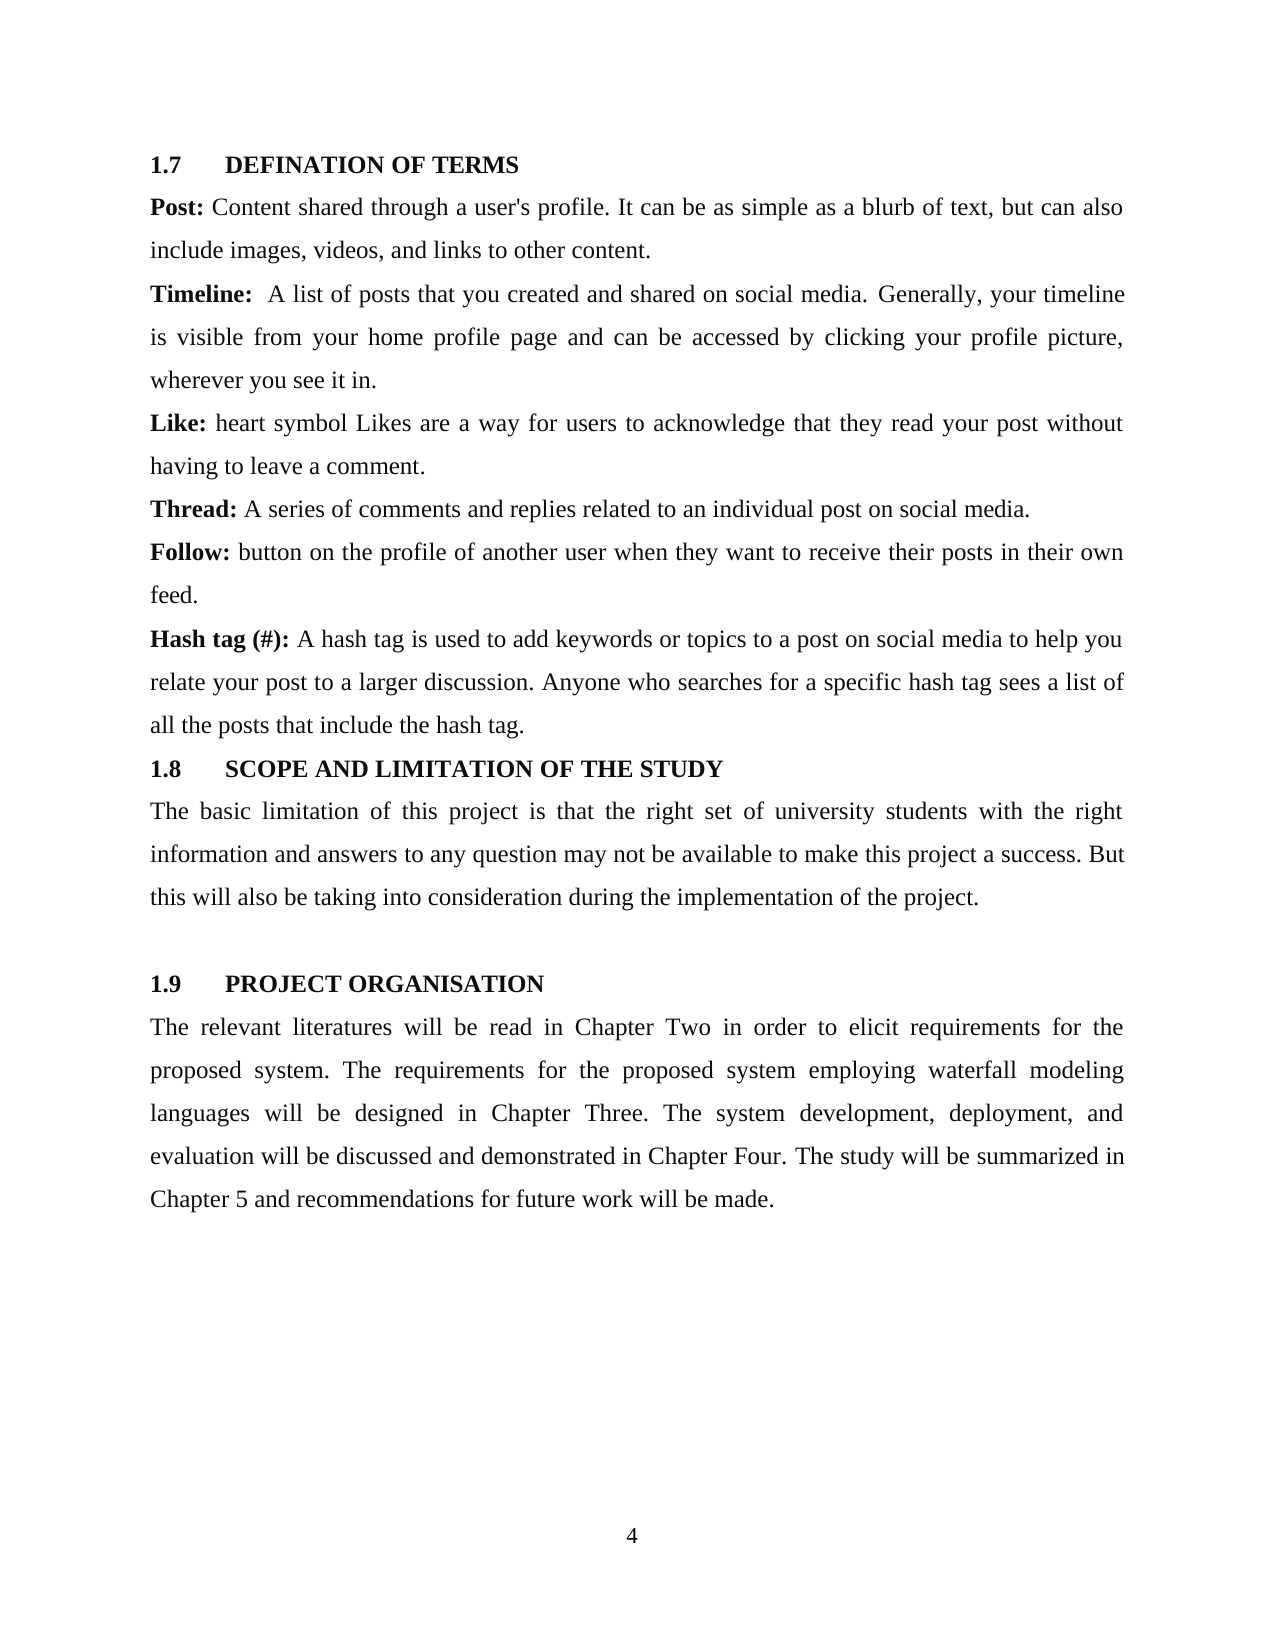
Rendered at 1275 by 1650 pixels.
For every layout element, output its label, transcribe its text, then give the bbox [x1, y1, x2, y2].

text The basic limitation of this project is that the right set of university students with the right information and answers to any question may not be available to make this project a success. But this will also be taking into consideration during the implementation of the project. [150, 796, 1124, 911]
subtitle DEFINATION OF TERMS [150, 150, 1212, 179]
text Post: Content shared through a user's profile. It can be as simple as a blurb of text, but can also include images, videos, and links to other content. [150, 192, 1125, 264]
text Follow: button on the profile of another user when they want to receive their posts in their own feed. [150, 537, 1124, 609]
text Thread: A series of comments and replies related to an individual post on social media. [150, 494, 1212, 523]
text Like: heart symbol Likes are a way for users to acknowledge that they read your post without having to leave a comment. [150, 408, 1124, 480]
subtitle SCOPE AND LIMITATION OF THE STUDY [150, 754, 1212, 782]
text The relevant literatures will be read in Chapter Two in order to elicit requirements for the proposed system. The requirements for the proposed system employing waterfall modeling languages will be designed in Chapter Three. The system development, deployment, and evaluation will be discussed and demonstrated in Chapter Four. The study will be summarized in Chapter 5 and recommendations for future work will be made. [150, 1012, 1125, 1213]
subtitle PROJECT ORGANISATION [150, 969, 1212, 998]
text Timeline: A list of posts that you created and shared on social media. Generally, your timeline is visible from your home profile page and can be accessed by clicking your profile picture, wherever you see it in. [150, 279, 1125, 394]
text Hash tag (#): A hash tag is used to add keywords or topics to a post on social media to help you relate your post to a larger discussion. Anyone who searches for a specific hash tag sees a list of all the posts that include the hash tag. [150, 624, 1125, 739]
